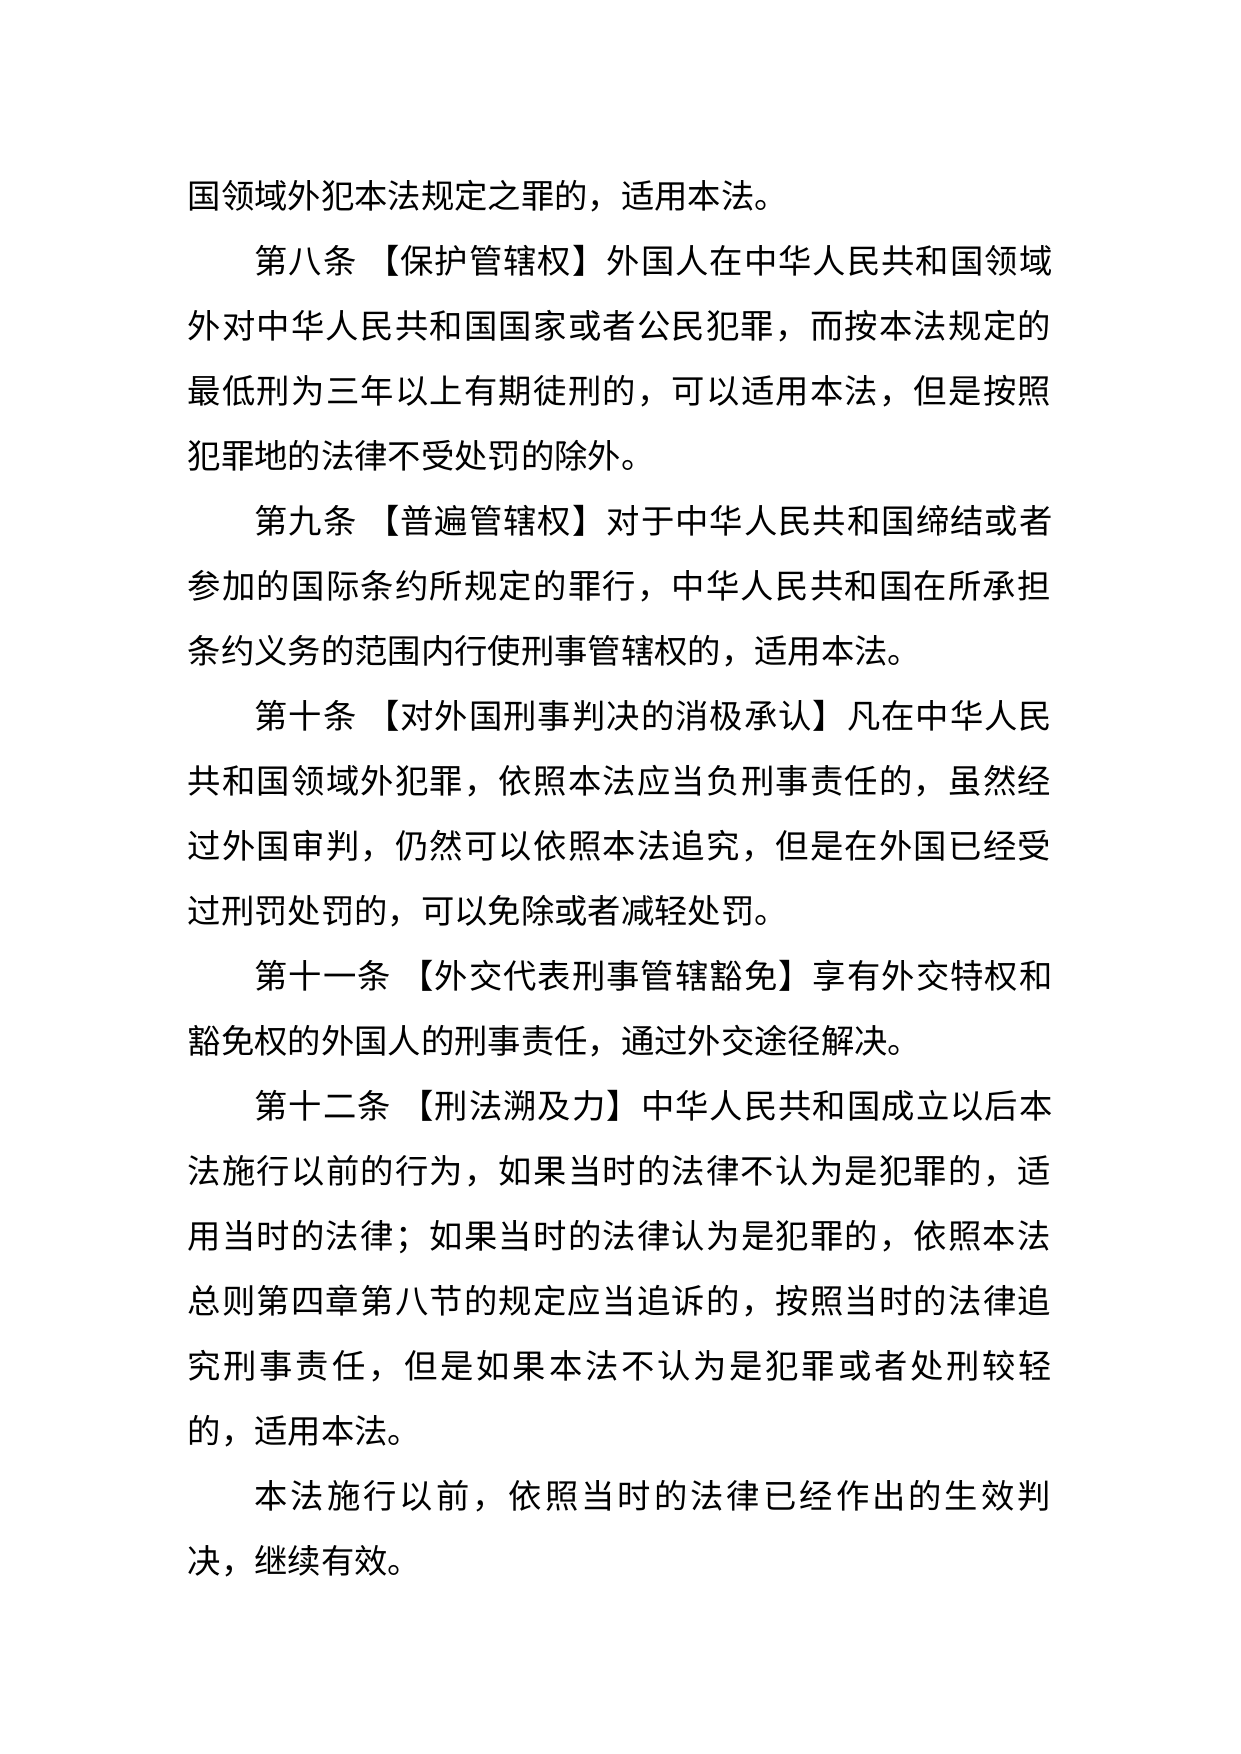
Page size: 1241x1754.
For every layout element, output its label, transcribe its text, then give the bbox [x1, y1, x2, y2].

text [187, 162, 1053, 227]
text 本法施行以前，依照当时的法律已经作出的生效判决，继续有效。 [187, 1462, 1053, 1592]
text 第十一条 【外交代表刑事管辖豁免】享有外交特权和豁免权的外国人的刑事责任，通过外交途径解决。 [187, 942, 1053, 1072]
text 第八条 【保护管辖权】外国人在中华人民共和国领域外对中华人民共和国国家或者公民犯罪，而按本法规定的最低刑为三年以上有期徒刑的，可以适用本法，但是按照犯罪地的法律不受处罚的除外。 [187, 227, 1053, 487]
text 第九条 【普遍管辖权】对于中华人民共和国缔结或者参加的国际条约所规定的罪行，中华人民共和国在所承担条约义务的范围内行使刑事管辖权的，适用本法。 [187, 487, 1053, 682]
text 第十条 【对外国刑事判决的消极承认】凡在中华人民共和国领域外犯罪，依照本法应当负刑事责任的，虽然经过外国审判，仍然可以依照本法追究，但是在外国已经受过刑罚处罚的，可以免除或者减轻处罚。 [187, 682, 1053, 942]
text 第十二条 【刑法溯及力】中华人民共和国成立以后本法施行以前的行为，如果当时的法律不认为是犯罪的，适用当时的法律；如果当时的法律认为是犯罪的，依照本法总则第四章第八节的规定应当追诉的，按照当时的法律追究刑事责任，但是如果本法不认为是犯罪或者处刑较轻的，适用本法。 [187, 1072, 1053, 1462]
